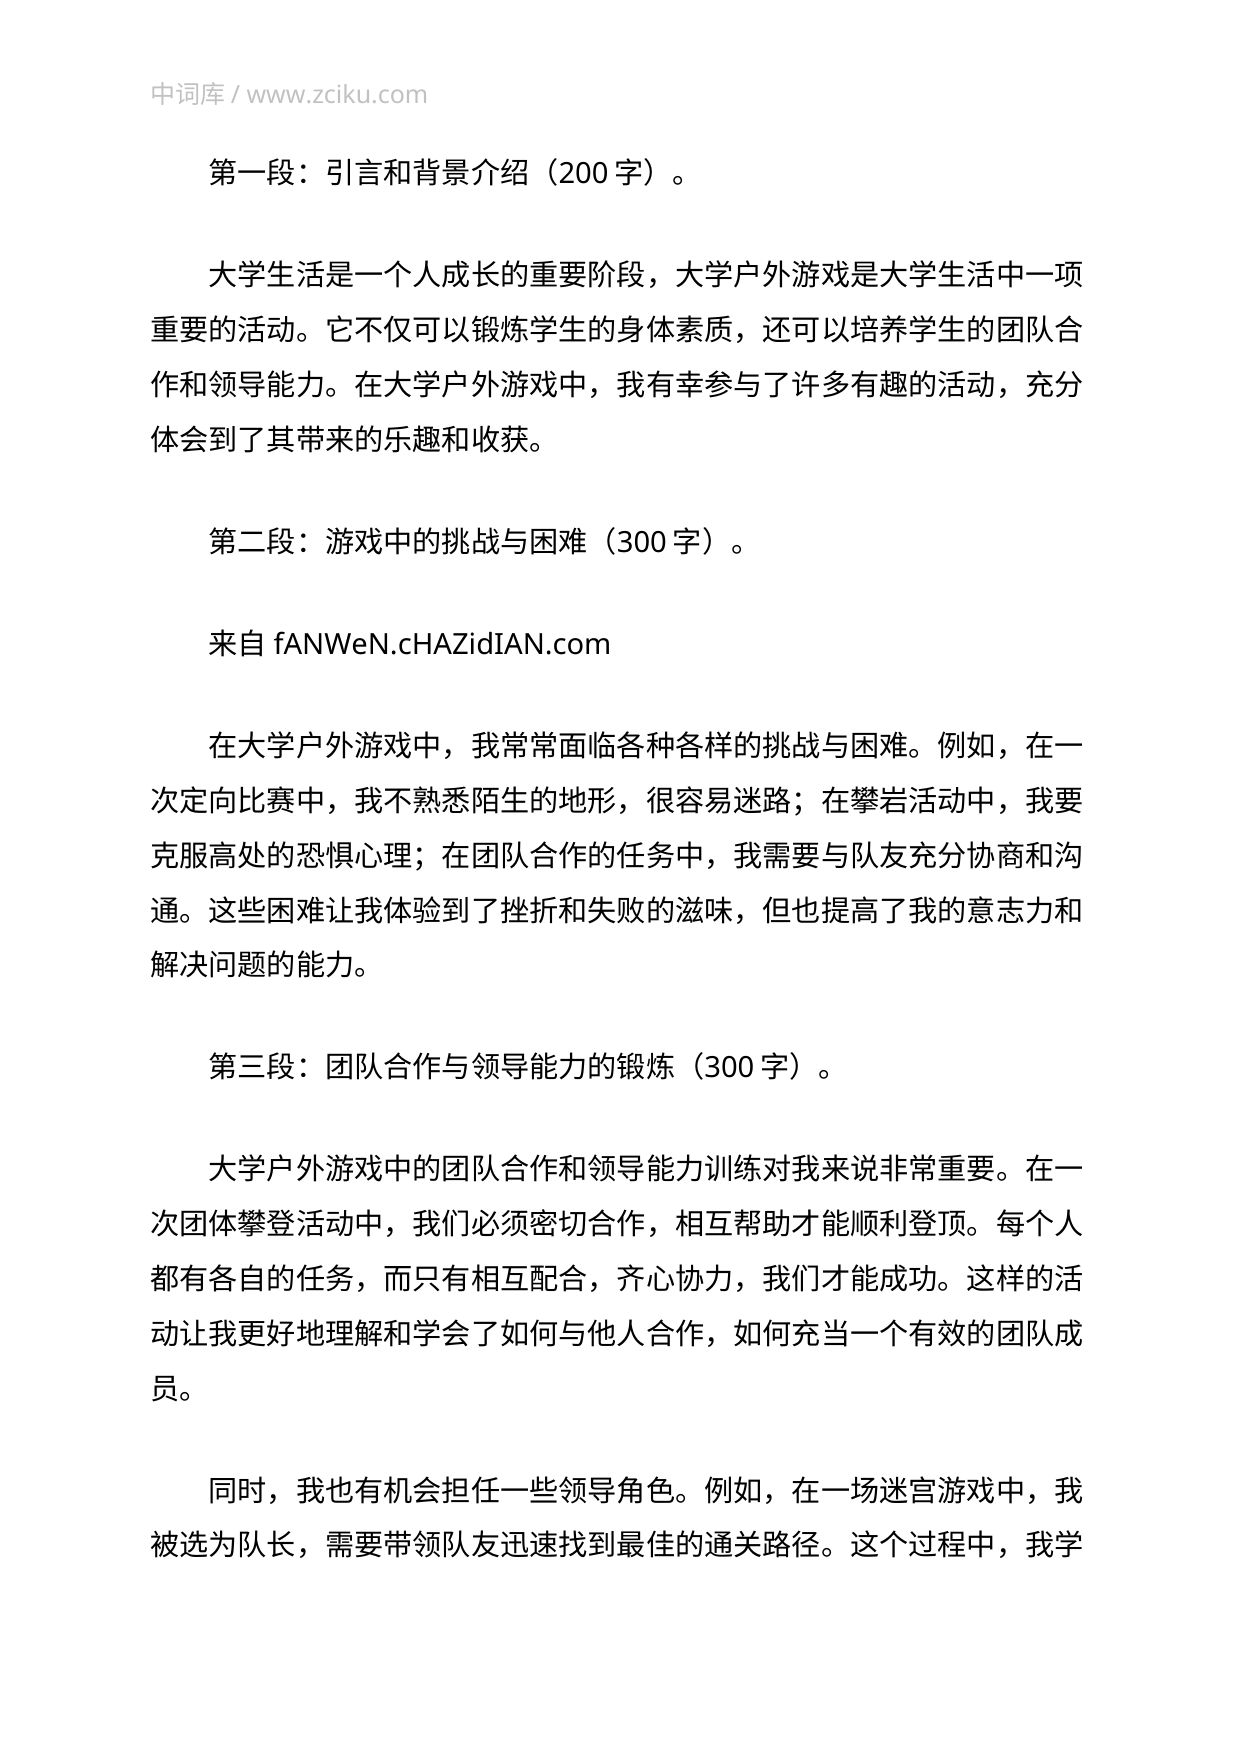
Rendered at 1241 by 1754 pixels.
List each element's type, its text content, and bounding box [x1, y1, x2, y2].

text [150, 1467, 1090, 1564]
text 第一段：引言和背景介绍（200字）。 [150, 150, 1090, 192]
text 大学户外游戏中的团队合作和领导能力训练对我来说非常重要。在一次团体攀登活动中，我们必须密切合作，相互帮助才能顺利登顶。每个人都有各自的任务，而只有相互配合，齐心协力，我们才能成功。这样的活动让我更好地理解和学会了如何与他人合作，如何充当一个有效的团队成员。 [150, 1146, 1090, 1408]
text 在大学户外游戏中，我常常面临各种各样的挑战与困难。例如，在一次定向比赛中，我不熟悉陌生的地形，很容易迷路；在攀岩活动中，我要克服高处的恐惧心理；在团队合作的任务中，我需要与队友充分协商和沟通。这些困难让我体验到了挫折和失败的滋味，但也提高了我的意志力和解决问题的能力。 [150, 722, 1090, 984]
text 大学生活是一个人成长的重要阶段，大学户外游戏是大学生活中一项重要的活动。它不仅可以锻炼学生的身体素质，还可以培养学生的团队合作和领导能力。在大学户外游戏中，我有幸参与了许多有趣的活动，充分体会到了其带来的乐趣和收获。 [150, 252, 1090, 459]
text 第三段：团队合作与领导能力的锻炼（300字）。 [150, 1044, 1090, 1086]
text 来自 fANWeN.cHAZidIAN.com [150, 620, 1090, 663]
text 第二段：游戏中的挑战与困难（300字）。 [150, 518, 1090, 561]
